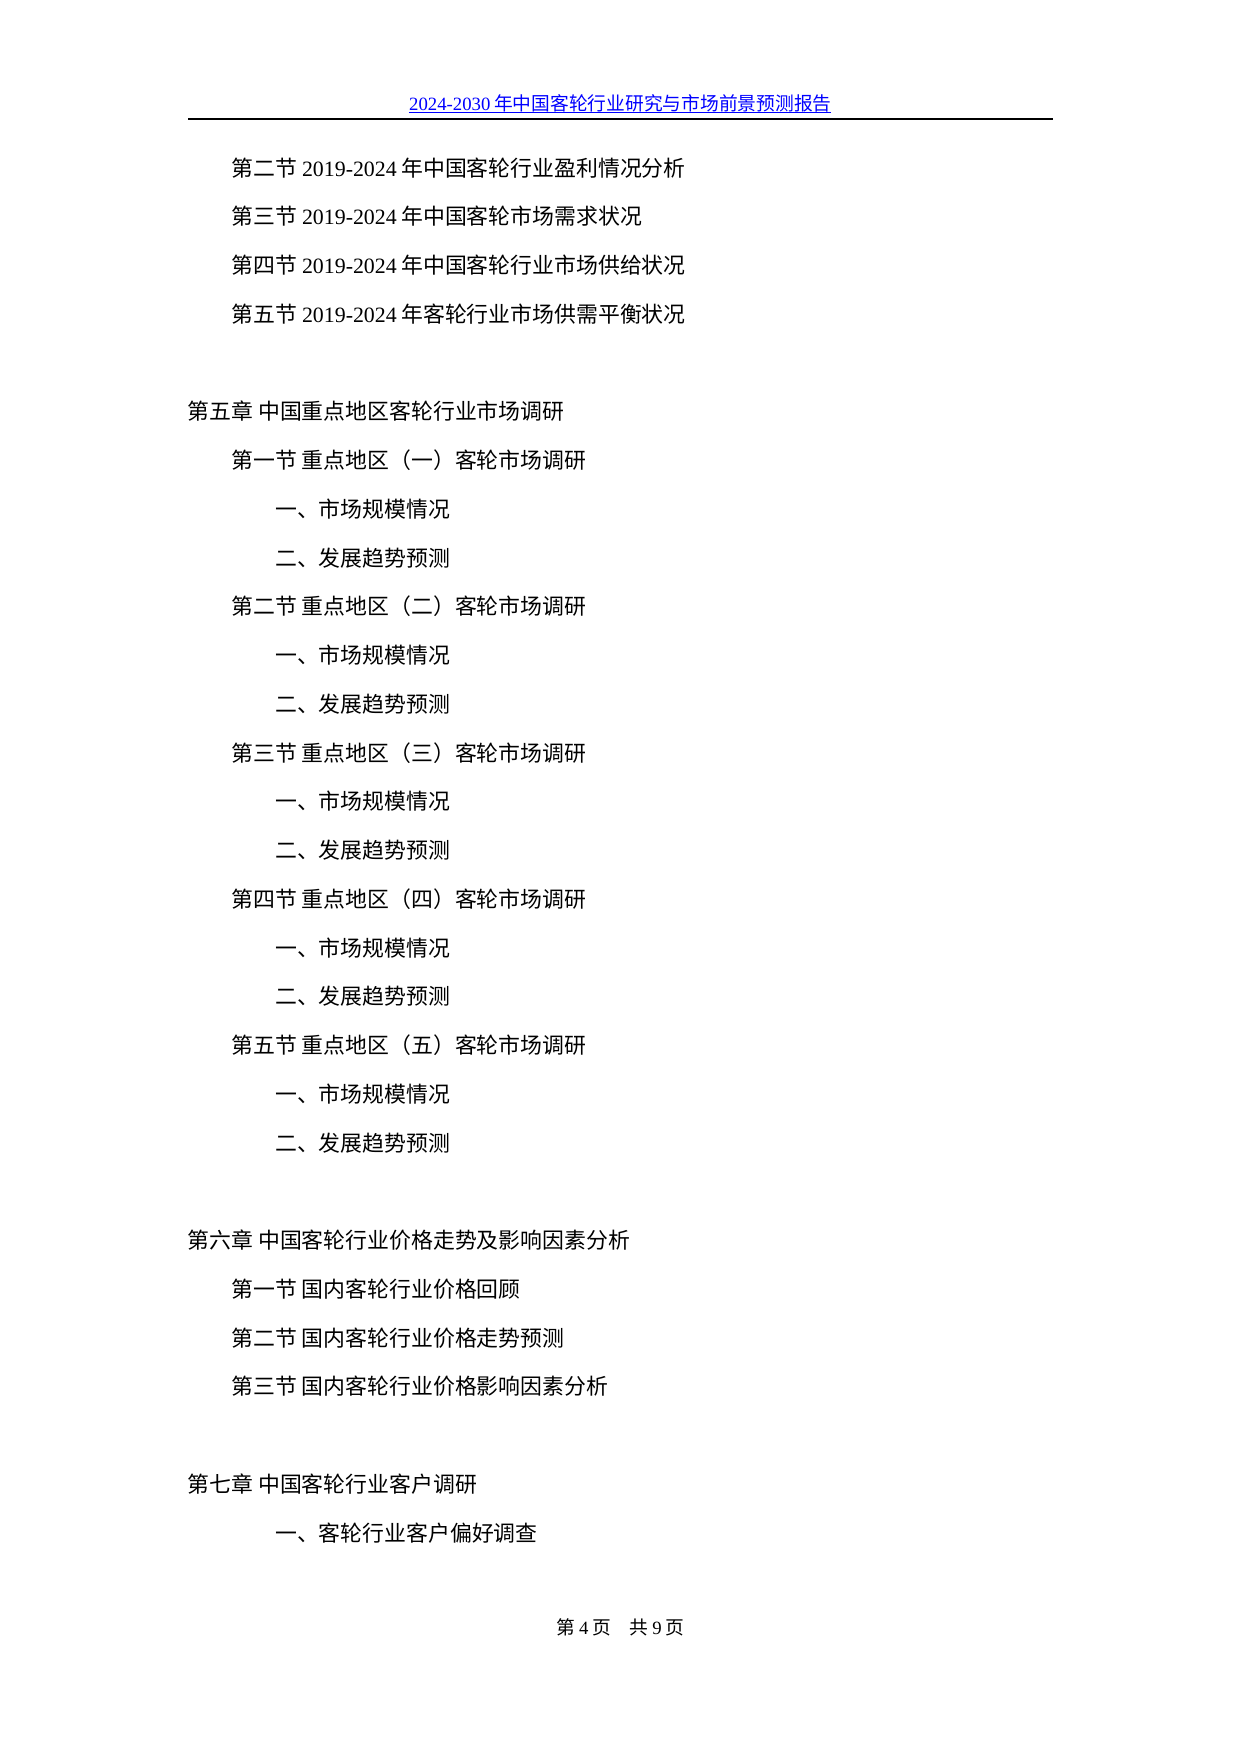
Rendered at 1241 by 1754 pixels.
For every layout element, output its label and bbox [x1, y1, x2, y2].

text [187, 150, 1053, 1548]
